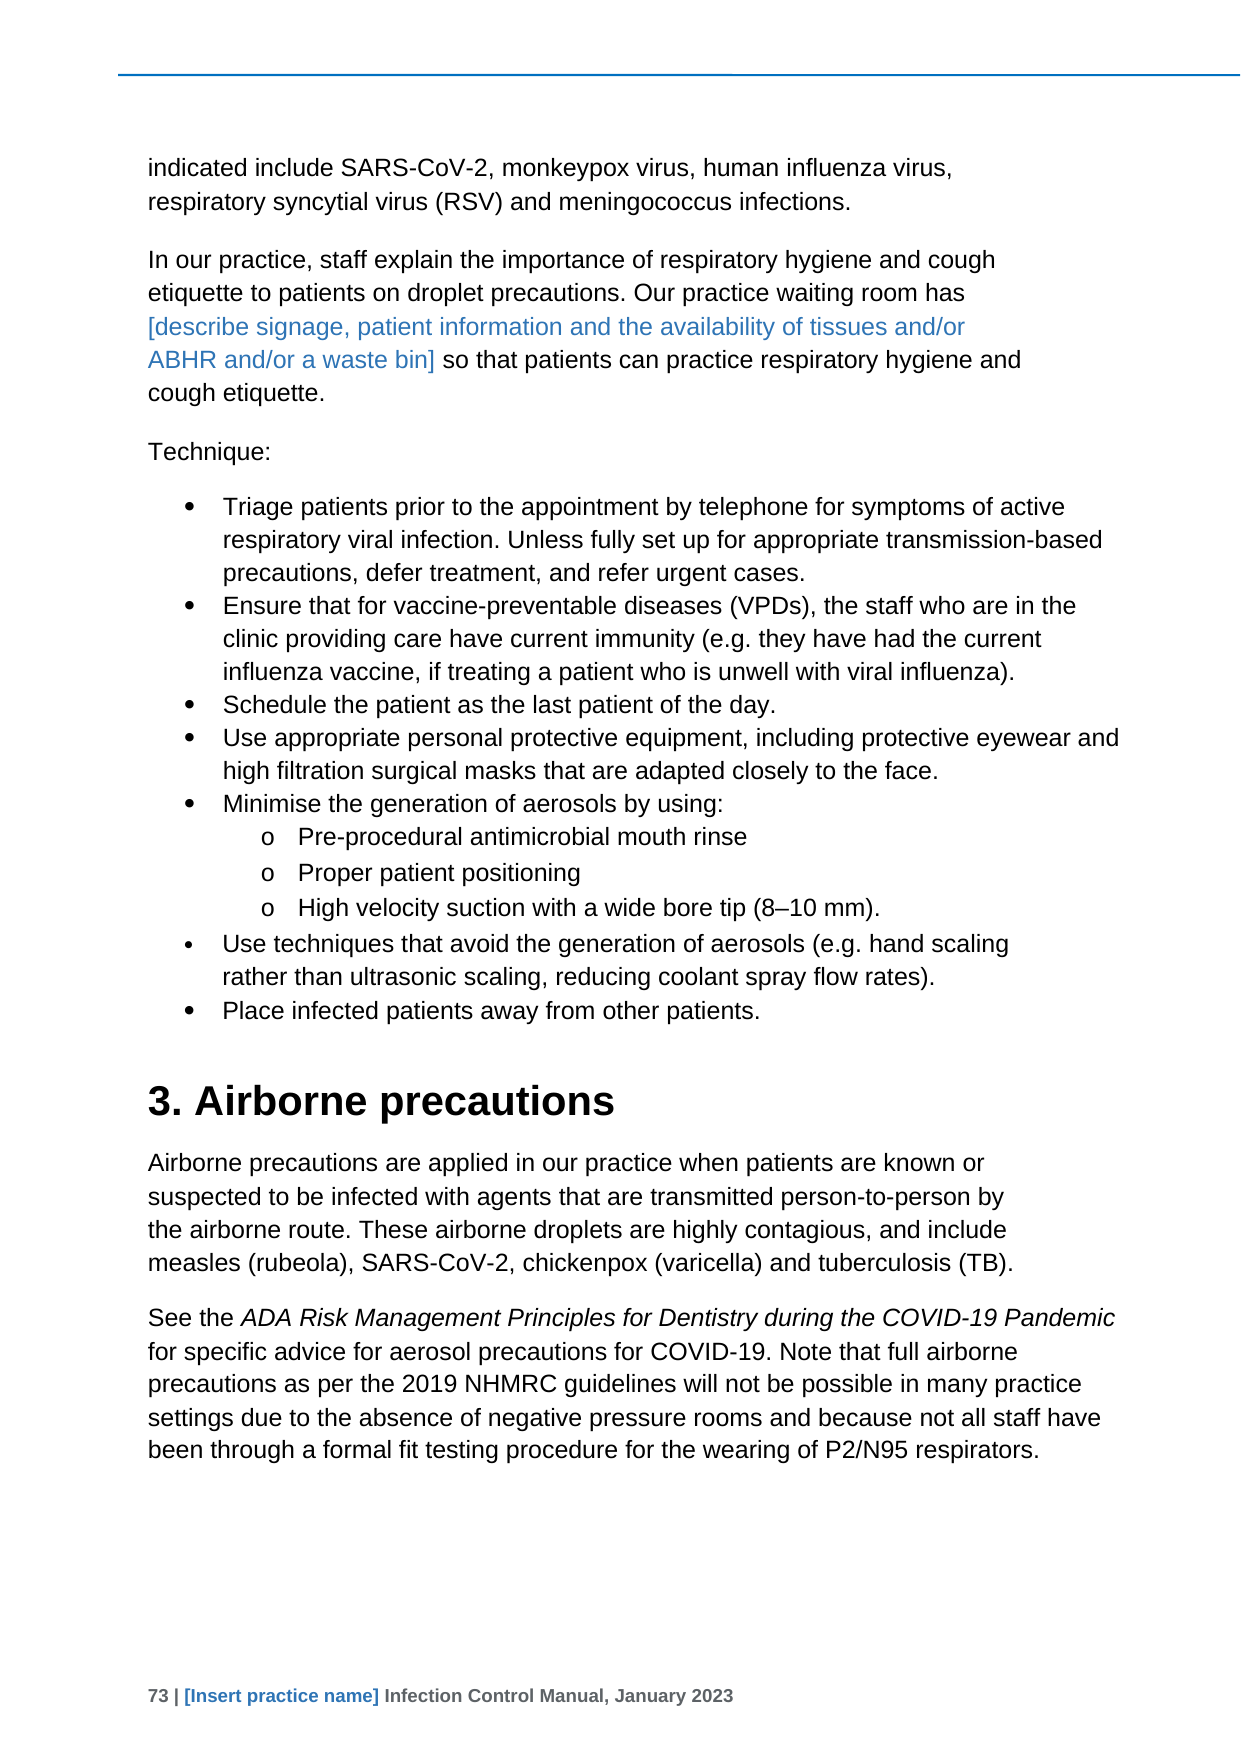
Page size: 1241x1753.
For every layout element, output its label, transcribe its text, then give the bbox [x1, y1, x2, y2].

text Technique: [148, 433, 1033, 467]
list High velocity suction with a wide bore tip (8–10 mm). [260, 893, 1122, 924]
list Place infected patients away from other patients. [185, 996, 1033, 1025]
text See the ADA Risk Management Principles for Dentistry during the COVID-19 Pandemic for specific advice for aerosol precautions for COVID-19. Note that full airborne precautions as per the 2019 NHMRC guidelines will not be possible in many practice settings due to the absence of negative pressure rooms and because not all staff have been through a formal fit testing procedure for the wearing of P2/N95 respirators. [148, 1303, 1122, 1464]
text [148, 150, 1033, 217]
list Proper patient positioning [260, 858, 1122, 889]
text In our practice, staff explain the importance of respiratory hygiene and cough etiquette to patients on droplet precautions. Our practice waiting room has [describe signage, patient information and the availability of tissues and/or ABHR and/or a waste bin] so that patients can practice respiratory hygiene and cough etiquette. [148, 242, 1033, 408]
subtitle 3. Airborne precautions [148, 1077, 1122, 1125]
list Use appropriate personal protective equipment, including protective eyewear and high filtration surgical masks that are adapted closely to the face. [185, 723, 1122, 785]
list Use techniques that avoid the generation of aerosols (e.g. hand scaling rather than ultrasonic scaling, reducing coolant spray flow rates). [185, 929, 1033, 992]
text Airborne precautions are applied in our practice when patients are known or suspected to be infected with agents that are transmitted person-to-person by the airborne route. These airborne droplets are highly contagious, and include measles (rubeola), SARS-CoV-2, chickenpox (varicella) and tuberculosis (TB). [148, 1145, 1033, 1278]
list Triage patients prior to the appointment by telephone for symptoms of active respiratory viral infection. Unless fully set up for appropriate transmission-based precautions, defer treatment, and refer urgent cases. [185, 492, 1122, 587]
list Ensure that for vaccine-preventable diseases (VPDs), the staff who are in the clinic providing care have current immunity (e.g. they have had the current influenza vaccine, if treating a patient who is unwell with viral influenza). [185, 591, 1122, 686]
list Pre-procedural antimicrobial mouth rinse [260, 822, 1122, 853]
list Schedule the patient as the last patient of the day. [185, 690, 1122, 719]
list Minimise the generation of aerosols by using: [185, 789, 1122, 818]
